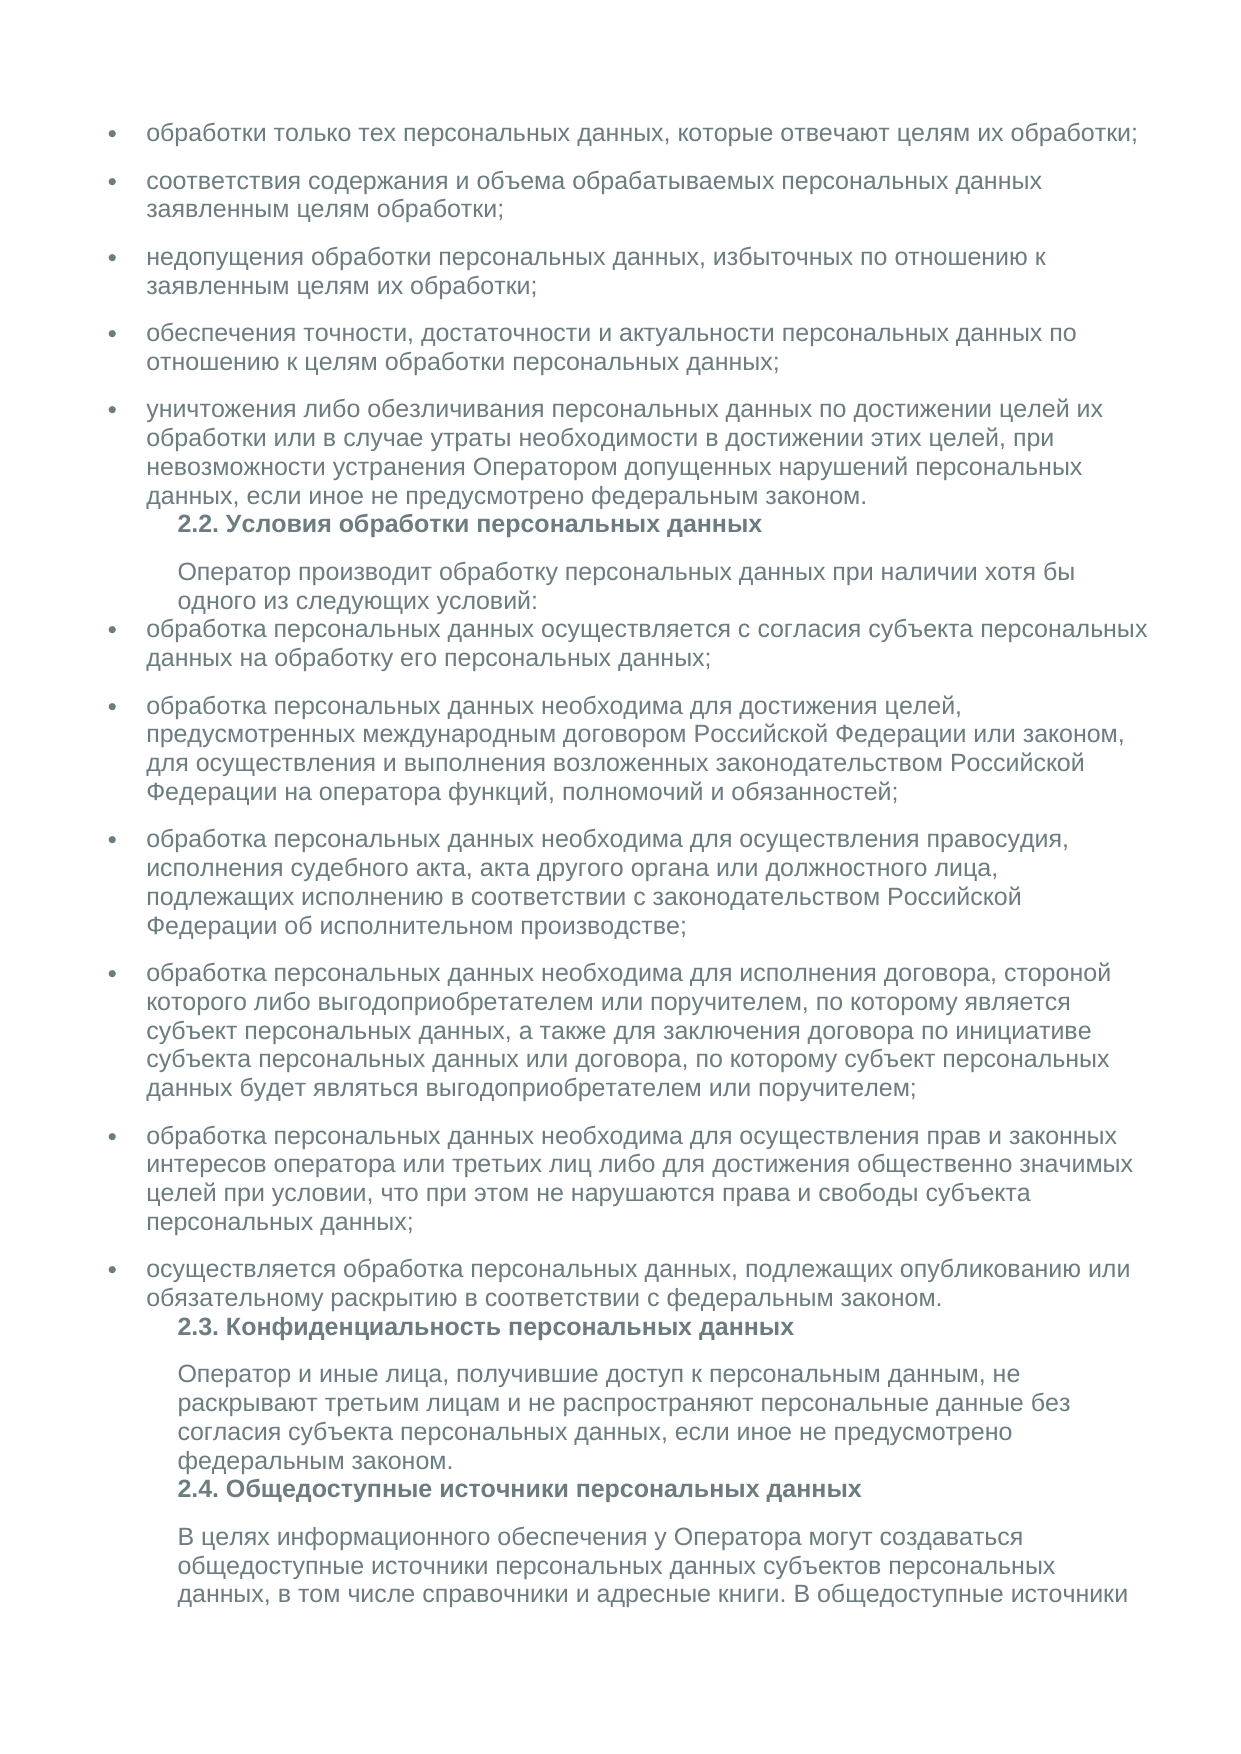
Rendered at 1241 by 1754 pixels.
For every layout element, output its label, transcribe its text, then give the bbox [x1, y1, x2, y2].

list недопущения обработки персональных данных, избыточных по отношению к заявленным целям их обработки; [108, 242, 1152, 299]
list обработка персональных данных необходима для исполнения договора, стороной которого либо выгодоприобретателем или поручителем, по которому является субъект персональных данных, а также для заключения договора по инициативе субъекта персональных данных или договора, по которому субъект персональных данных будет являться выгодоприобретателем или поручителем; [108, 958, 1152, 1102]
text 2.4. Общедоступные источники персональных данных [177, 1474, 1152, 1503]
list обработки только тех персональных данных, которые отвечают целям их обработки; [108, 118, 1152, 147]
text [177, 1522, 1152, 1608]
text Оператор производит обработку персональных данных при наличии хотя бы одного из следующих условий: [177, 557, 1152, 614]
text Оператор и иные лица, получившие доступ к персональным данным, не раскрывают третьим лицам и не распространяют персональные данные без согласия субъекта персональных данных, если иное не предусмотрено федеральным законом. [177, 1359, 1152, 1474]
list осуществляется обработка персональных данных, подлежащих опубликованию или обязательному раскрытию в соответствии с федеральным законом. [108, 1254, 1152, 1312]
list обработка персональных данных необходима для осуществления правосудия, исполнения судебного акта, акта другого органа или должностного лица, подлежащих исполнению в соответствии с законодательством Российской Федерации об исполнительном производстве; [108, 824, 1152, 939]
list обработка персональных данных необходима для осуществления прав и законных интересов оператора или третьих лиц либо для достижения общественно значимых целей при условии, что при этом не нарушаются права и свободы субъекта персональных данных; [108, 1121, 1152, 1236]
text 2.3. Конфиденциальность персональных данных [177, 1312, 1152, 1341]
list уничтожения либо обезличивания персональных данных по достижении целей их обработки или в случае утраты необходимости в достижении этих целей, при невозможности устранения Оператором допущенных нарушений персональных данных, если иное не предусмотрено федеральным законом. [108, 394, 1152, 509]
list обеспечения точности, достаточности и актуальности персональных данных по отношению к целям обработки персональных данных; [108, 318, 1152, 376]
list обработка персональных данных необходима для достижения целей, предусмотренных международным договором Российской Федерации или законом, для осуществления и выполнения возложенных законодательством Российской Федерации на оператора функций, полномочий и обязанностей; [108, 691, 1152, 806]
text 2.2. Условия обработки персональных данных [177, 509, 1152, 538]
list соответствия содержания и объема обрабатываемых персональных данных заявленным целям обработки; [108, 166, 1152, 223]
list обработка персональных данных осуществляется с согласия субъекта персональных данных на обработку его персональных данных; [108, 614, 1152, 672]
